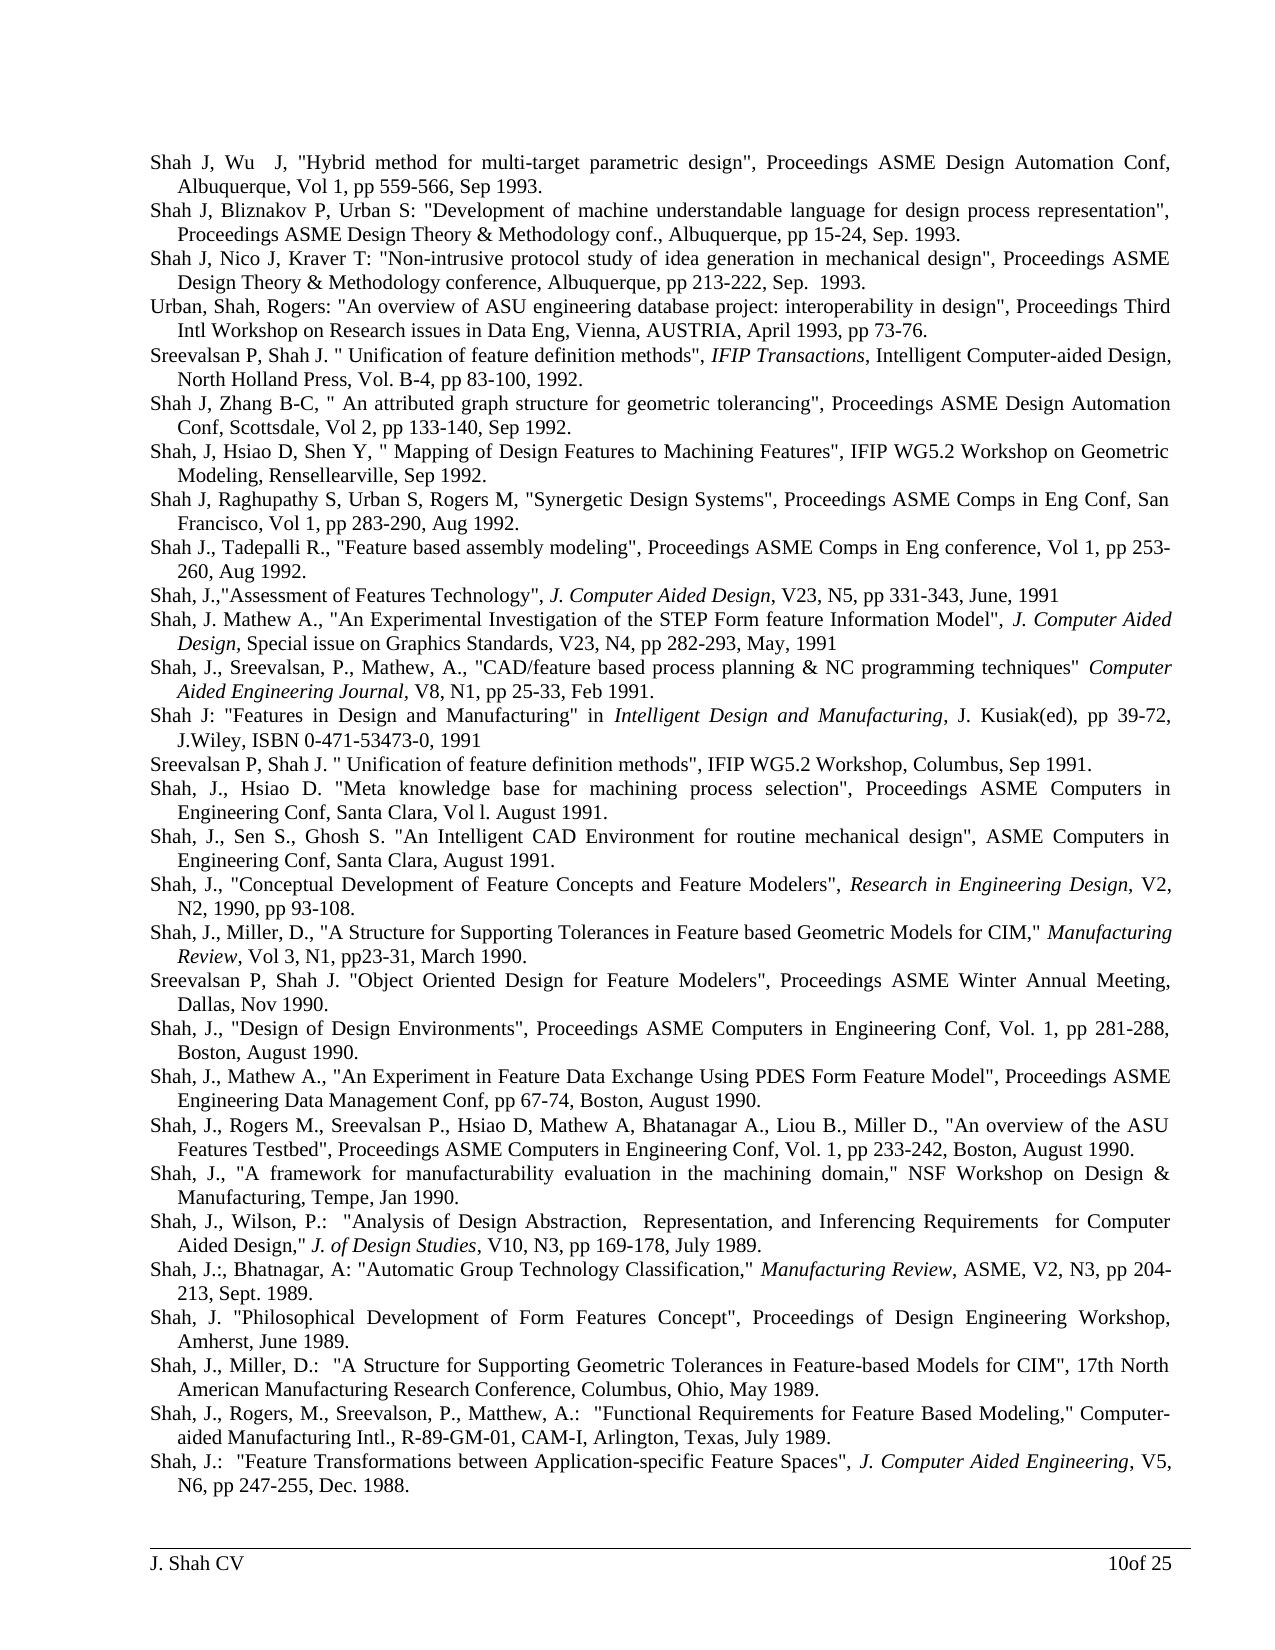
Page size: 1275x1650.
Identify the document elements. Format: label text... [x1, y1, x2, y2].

text Shah, J., Rogers, M., Sreevalson, P., Matthew, A.: "Functional Requirements for Feature Based Modeling," Computer-aided Manufacturing Intl., R-89-GM-01, CAM-I, Arlington, Texas, July 1989. [150, 1401, 1172, 1449]
text Shah, J. Mathew A., "An Experimental Investigation of the STEP Form feature Information Model", J. Computer Aided Design, Special issue on Graphics Standards, V23, N4, pp 282-293, May, 1991 [150, 607, 1172, 655]
text Shah, J., Miller, D.: "A Structure for Supporting Geometric Tolerances in Feature-based Models for CIM", 17th North American Manufacturing Research Conference, Columbus, Ohio, May 1989. [150, 1353, 1172, 1401]
text Shah, J., Miller, D., "A Structure for Supporting Tolerances in Feature based Geometric Models for CIM," Manufacturing Review, Vol 3, N1, pp23-31, March 1990. [150, 920, 1172, 968]
text Shah, J., "Design of Design Environments", Proceedings ASME Computers in Engineering Conf, Vol. 1, pp 281-288, Boston, August 1990. [150, 1016, 1172, 1064]
text Shah J., Tadepalli R., "Feature based assembly modeling", Proceedings ASME Comps in Eng conference, Vol 1, pp 253-260, Aug 1992. [150, 535, 1172, 583]
text Sreevalsan P, Shah J. " Unification of feature definition methods", IFIP WG5.2 Workshop, Columbus, Sep 1991. [150, 752, 1172, 776]
text Shah, J., Mathew A., "An Experiment in Feature Data Exchange Using PDES Form Feature Model", Proceedings ASME Engineering Data Management Conf, pp 67-74, Boston, August 1990. [150, 1064, 1172, 1112]
text Shah, J., Sen S., Ghosh S. "An Intelligent CAD Environment for routine mechanical design", ASME Computers in Engineering Conf, Santa Clara, August 1991. [150, 824, 1172, 872]
text Shah, J., Wilson, P.: "Analysis of Design Abstraction, Representation, and Inferencing Requirements for Computer Aided Design," J. of Design Studies, V10, N3, pp 169-178, July 1989. [150, 1209, 1172, 1257]
text Shah J: "Features in Design and Manufacturing" in Intelligent Design and Manufacturing, J. Kusiak(ed), pp 39-72, J.Wiley, ISBN 0-471-53473-0, 1991 [150, 703, 1172, 752]
text Shah, J., Rogers M., Sreevalsan P., Hsiao D, Mathew A, Bhatanagar A., Liou B., Miller D., "An overview of the ASU Features Testbed", Proceedings ASME Computers in Engineering Conf, Vol. 1, pp 233-242, Boston, August 1990. [150, 1112, 1172, 1161]
text Sreevalsan P, Shah J. "Object Oriented Design for Feature Modelers", Proceedings ASME Winter Annual Meeting, Dallas, Nov 1990. [150, 968, 1172, 1016]
text Shah J, Nico J, Kraver T: "Non-intrusive protocol study of idea generation in mechanical design", Proceedings ASME Design Theory & Methodology conference, Albuquerque, pp 213-222, Sep. 1993. [150, 246, 1172, 294]
text Shah, J.: "Feature Transformations between Application-specific Feature Spaces", J. Computer Aided Engineering, V5, N6, pp 247-255, Dec. 1988. [150, 1449, 1172, 1497]
text Urban, Shah, Rogers: "An overview of ASU engineering database project: interoperability in design", Proceedings Third Intl Workshop on Research issues in Data Eng, Vienna, AUSTRIA, April 1993, pp 73-76. [150, 294, 1172, 342]
text Shah, J.:, Bhatnagar, A: "Automatic Group Technology Classification," Manufacturing Review, ASME, V2, N3, pp 204-213, Sept. 1989. [150, 1257, 1172, 1305]
text Shah, J. "Philosophical Development of Form Features Concept", Proceedings of Design Engineering Workshop, Amherst, June 1989. [150, 1305, 1172, 1353]
text Shah J, Bliznakov P, Urban S: "Development of machine understandable language for design process representation", Proceedings ASME Design Theory & Methodology conf., Albuquerque, pp 15-24, Sep. 1993. [150, 198, 1172, 246]
text Shah J, Zhang B-C, " An attributed graph structure for geometric tolerancing", Proceedings ASME Design Automation Conf, Scottsdale, Vol 2, pp 133-140, Sep 1992. [150, 391, 1172, 439]
text Shah J, Wu J, "Hybrid method for multi-target parametric design", Proceedings ASME Design Automation Conf, Albuquerque, Vol 1, pp 559-566, Sep 1993. [150, 150, 1172, 198]
text Shah, J., Hsiao D. "Meta knowledge base for machining process selection", Proceedings ASME Computers in Engineering Conf, Santa Clara, Vol l. August 1991. [150, 776, 1172, 824]
text Shah, J, Hsiao D, Shen Y, " Mapping of Design Features to Machining Features", IFIP WG5.2 Workshop on Geometric Modeling, Rensellearville, Sep 1992. [150, 439, 1172, 487]
text Sreevalsan P, Shah J. " Unification of feature definition methods", IFIP Transactions, Intelligent Computer-aided Design, North Holland Press, Vol. B-4, pp 83-100, 1992. [150, 342, 1172, 391]
text Shah, J.,"Assessment of Features Technology", J. Computer Aided Design, V23, N5, pp 331-343, June, 1991 [150, 583, 1172, 607]
text Shah, J., Sreevalsan, P., Mathew, A., "CAD/feature based process planning & NC programming techniques" Computer Aided Engineering Journal, V8, N1, pp 25-33, Feb 1991. [150, 655, 1172, 703]
text Shah, J., "A framework for manufacturability evaluation in the machining domain," NSF Workshop on Design & Manufacturing, Tempe, Jan 1990. [150, 1161, 1172, 1209]
text Shah, J., "Conceptual Development of Feature Concepts and Feature Modelers", Research in Engineering Design, V2, N2, 1990, pp 93-108. [150, 872, 1172, 920]
text Shah J, Raghupathy S, Urban S, Rogers M, "Synergetic Design Systems", Proceedings ASME Comps in Eng Conf, San Francisco, Vol 1, pp 283-290, Aug 1992. [150, 487, 1172, 535]
